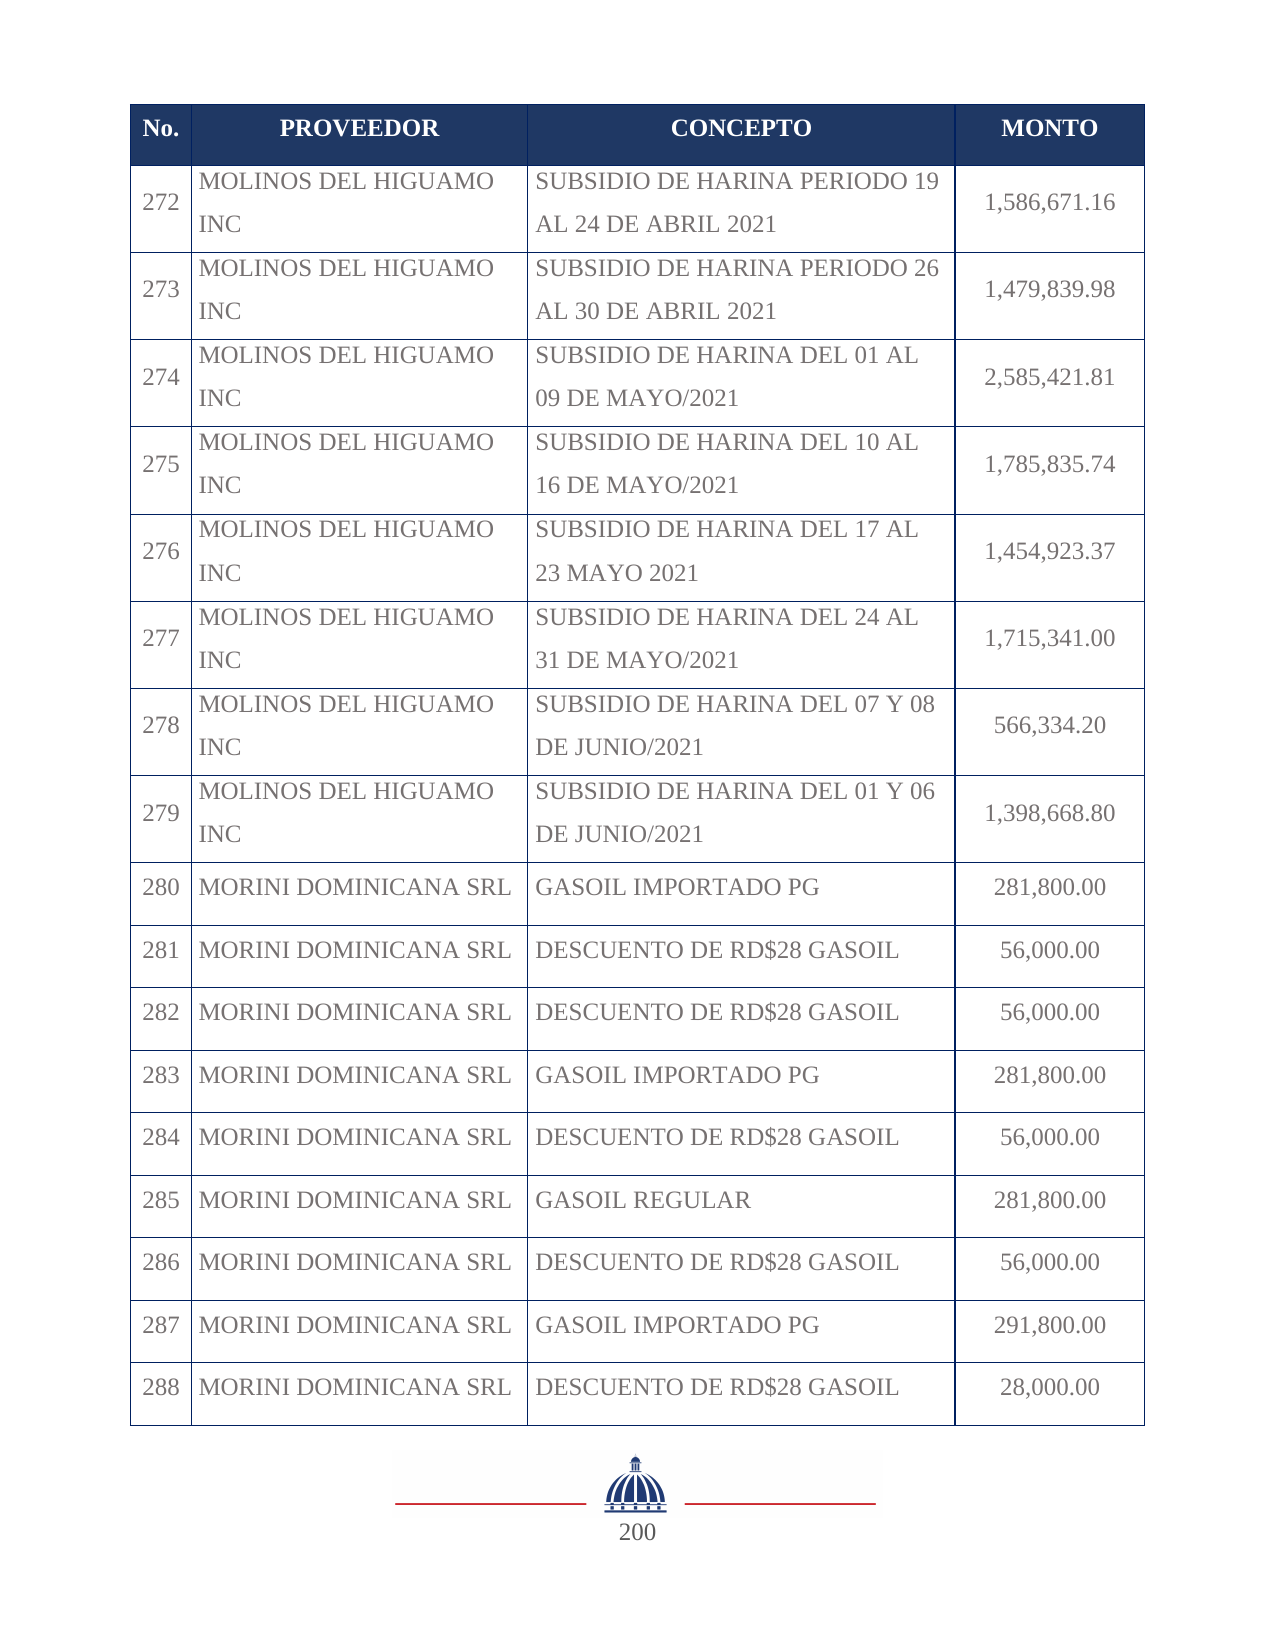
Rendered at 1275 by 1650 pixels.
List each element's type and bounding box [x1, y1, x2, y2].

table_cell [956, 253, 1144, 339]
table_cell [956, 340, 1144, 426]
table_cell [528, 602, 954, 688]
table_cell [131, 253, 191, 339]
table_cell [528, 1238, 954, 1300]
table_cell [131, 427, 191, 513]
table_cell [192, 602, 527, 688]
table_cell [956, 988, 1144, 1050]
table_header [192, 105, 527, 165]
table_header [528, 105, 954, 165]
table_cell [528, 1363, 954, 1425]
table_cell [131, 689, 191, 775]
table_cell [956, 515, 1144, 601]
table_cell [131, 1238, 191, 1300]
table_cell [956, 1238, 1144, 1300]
picture [391, 1450, 884, 1518]
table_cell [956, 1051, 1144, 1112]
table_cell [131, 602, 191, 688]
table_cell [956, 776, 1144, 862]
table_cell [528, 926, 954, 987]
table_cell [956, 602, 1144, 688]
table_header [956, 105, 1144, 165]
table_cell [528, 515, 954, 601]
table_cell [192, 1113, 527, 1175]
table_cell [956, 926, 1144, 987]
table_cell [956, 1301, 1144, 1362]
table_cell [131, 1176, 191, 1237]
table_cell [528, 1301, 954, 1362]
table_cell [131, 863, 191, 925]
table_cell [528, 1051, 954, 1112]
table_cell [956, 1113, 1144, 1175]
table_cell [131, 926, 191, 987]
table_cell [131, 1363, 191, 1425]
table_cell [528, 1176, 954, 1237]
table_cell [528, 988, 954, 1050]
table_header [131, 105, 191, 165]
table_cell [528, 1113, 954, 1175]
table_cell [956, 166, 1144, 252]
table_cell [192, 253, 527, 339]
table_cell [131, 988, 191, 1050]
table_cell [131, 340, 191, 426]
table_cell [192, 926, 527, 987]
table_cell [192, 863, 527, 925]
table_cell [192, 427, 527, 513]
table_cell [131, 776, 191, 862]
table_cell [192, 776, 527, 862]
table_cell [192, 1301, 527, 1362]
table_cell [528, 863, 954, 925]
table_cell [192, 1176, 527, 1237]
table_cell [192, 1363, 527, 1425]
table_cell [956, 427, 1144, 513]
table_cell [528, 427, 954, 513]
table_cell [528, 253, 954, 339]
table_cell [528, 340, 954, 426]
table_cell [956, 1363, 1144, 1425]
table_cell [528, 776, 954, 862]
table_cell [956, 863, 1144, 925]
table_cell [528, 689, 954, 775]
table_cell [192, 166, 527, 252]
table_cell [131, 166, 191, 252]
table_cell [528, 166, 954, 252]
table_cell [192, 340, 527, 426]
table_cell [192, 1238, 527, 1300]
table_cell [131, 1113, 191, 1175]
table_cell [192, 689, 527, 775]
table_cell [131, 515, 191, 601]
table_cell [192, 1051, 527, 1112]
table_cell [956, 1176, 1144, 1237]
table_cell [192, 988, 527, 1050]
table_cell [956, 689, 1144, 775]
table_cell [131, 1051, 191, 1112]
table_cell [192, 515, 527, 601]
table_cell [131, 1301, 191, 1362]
